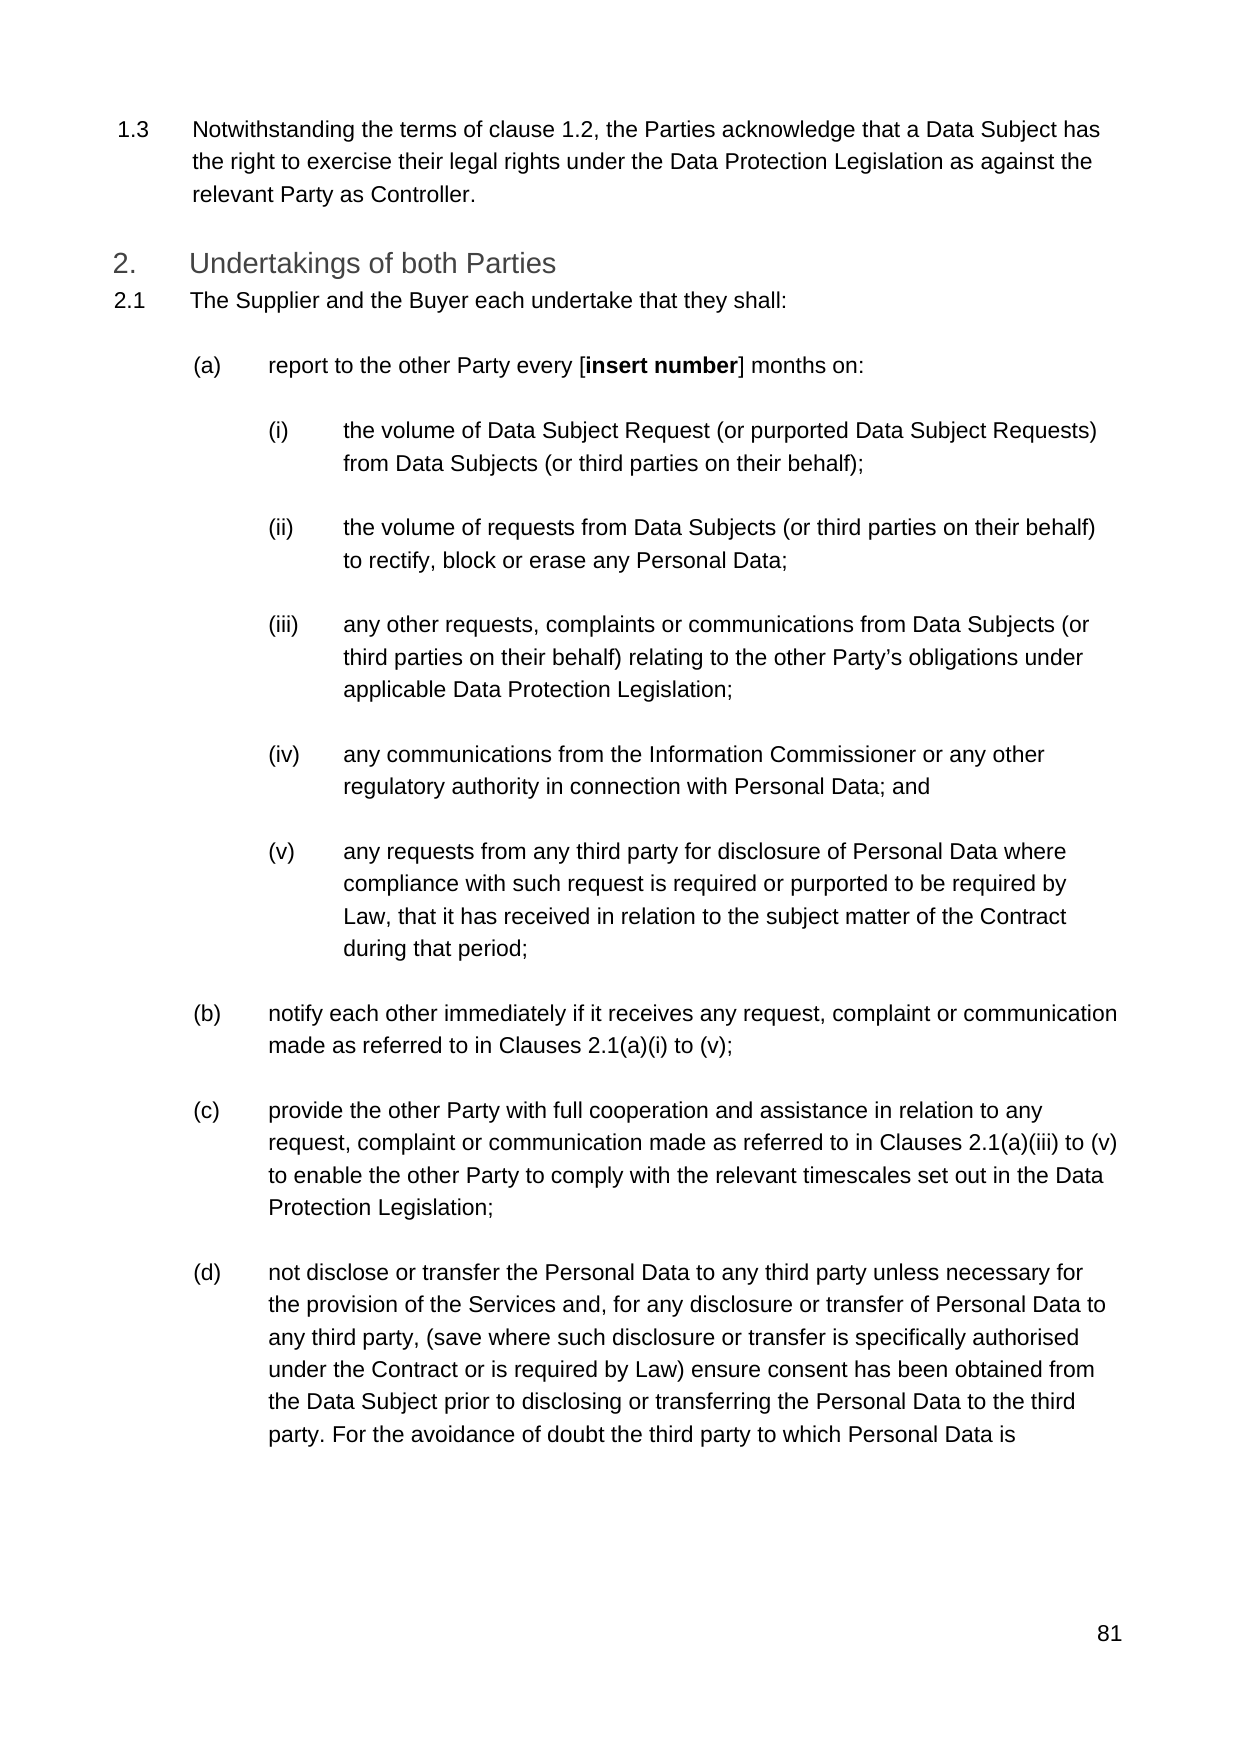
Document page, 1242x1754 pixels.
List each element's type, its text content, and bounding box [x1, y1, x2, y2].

list the volume of requests from Data Subjects (or third parties on their behalf) to rectify, block or erase any Personal Data; [268, 514, 1121, 573]
list notify each other immediately if it receives any request, complaint or communication made as referred to in Clauses 2.1(a)(i) to (v); [193, 1000, 1121, 1058]
text 1.3 Notwithstanding the terms of clause 1.2, the Parties acknowledge that a Data Subject has the right to exercise their legal rights under the Data Protection Legislation as against the relevant Party as Controller. [117, 116, 1122, 207]
list any requests from any third party for disclosure of Personal Data where compliance with such request is required or purported to be required by Law, that it has received in relation to the subject matter of the Contract during that period; [268, 838, 1121, 961]
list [193, 1259, 1121, 1447]
text 2.1 The Supplier and the Buyer each undertake that they shall: [0, 287, 1122, 314]
list the volume of Data Subject Request (or purported Data Subject Requests) from Data Subjects (or third parties on their behalf); [268, 417, 1121, 476]
subtitle 2. Undertakings of both Parties [0, 246, 1122, 279]
list any other requests, complaints or communications from Data Subjects (or third parties on their behalf) relating to the other Party’s obligations under applicable Data Protection Legislation; [268, 611, 1121, 702]
list any communications from the Information Commissioner or any other regulatory authority in connection with Personal Data; and [268, 741, 1121, 799]
list provide the other Party with full cooperation and assistance in relation to any request, complaint or communication made as referred to in Clauses 2.1(a)(iii) to (v) to enable the other Party to comply with the relevant timescales set out in the Data Protection Legislation; [193, 1097, 1121, 1220]
list report to the other Party every [insert number] months on: [193, 352, 1121, 379]
